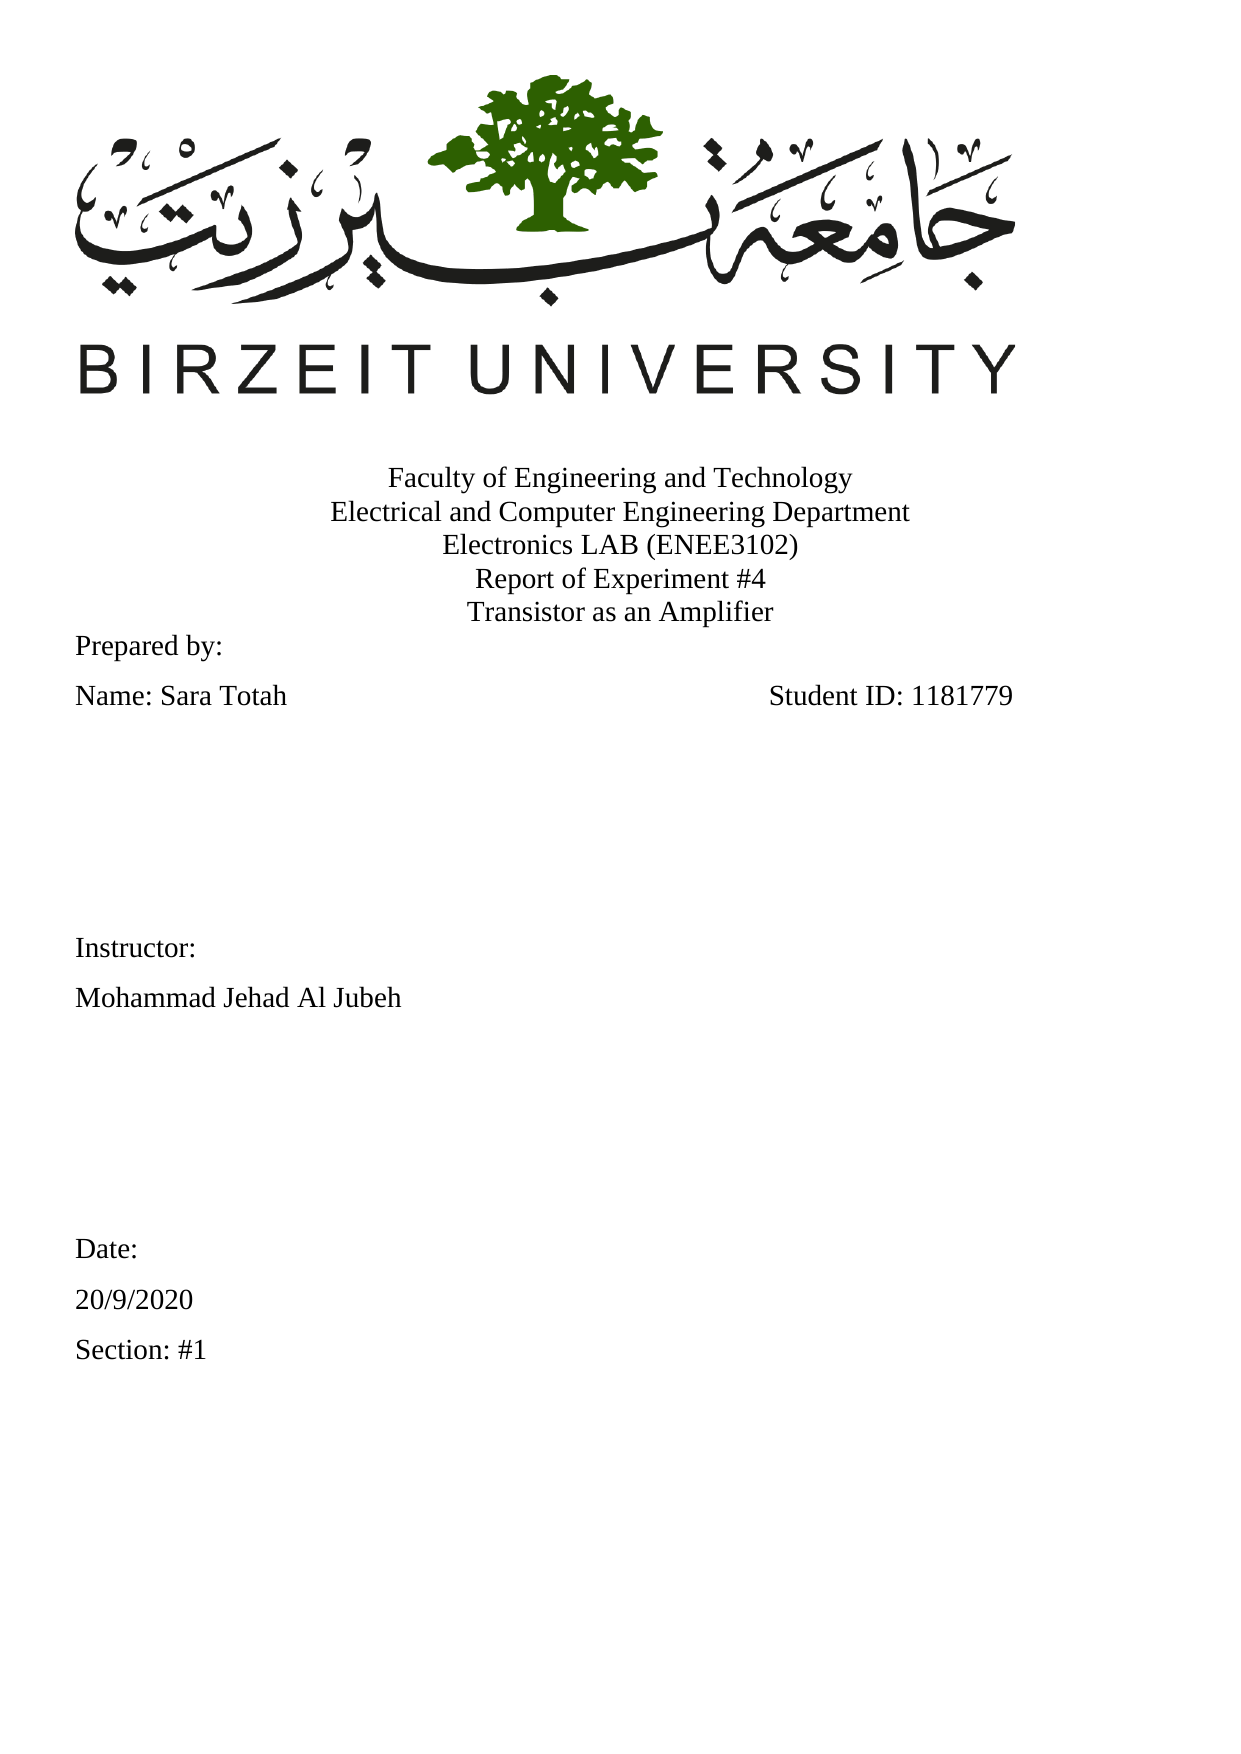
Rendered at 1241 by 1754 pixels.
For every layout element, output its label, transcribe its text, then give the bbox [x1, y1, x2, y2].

text Prepared by: [75, 628, 1165, 661]
text Date: [75, 1232, 1165, 1265]
text Report of Experiment #4 [75, 561, 1165, 594]
text Instructor: [75, 930, 1165, 963]
text Faculty of Engineering and Technology [75, 460, 1165, 494]
text Name: Sara Totah Student ID: 1181779 [75, 678, 1165, 712]
text Transistor as an Amplifier [75, 594, 1165, 628]
text Electrical and Computer Engineering Department [75, 494, 1165, 527]
text Electronics LAB (ENEE3102) [75, 527, 1165, 561]
text Mohammad Jehad Al Jubeh [75, 980, 1165, 1014]
text 20/9/2020 [75, 1282, 1165, 1316]
picture [75, 75, 1016, 395]
text Section: #1 [75, 1332, 1165, 1366]
